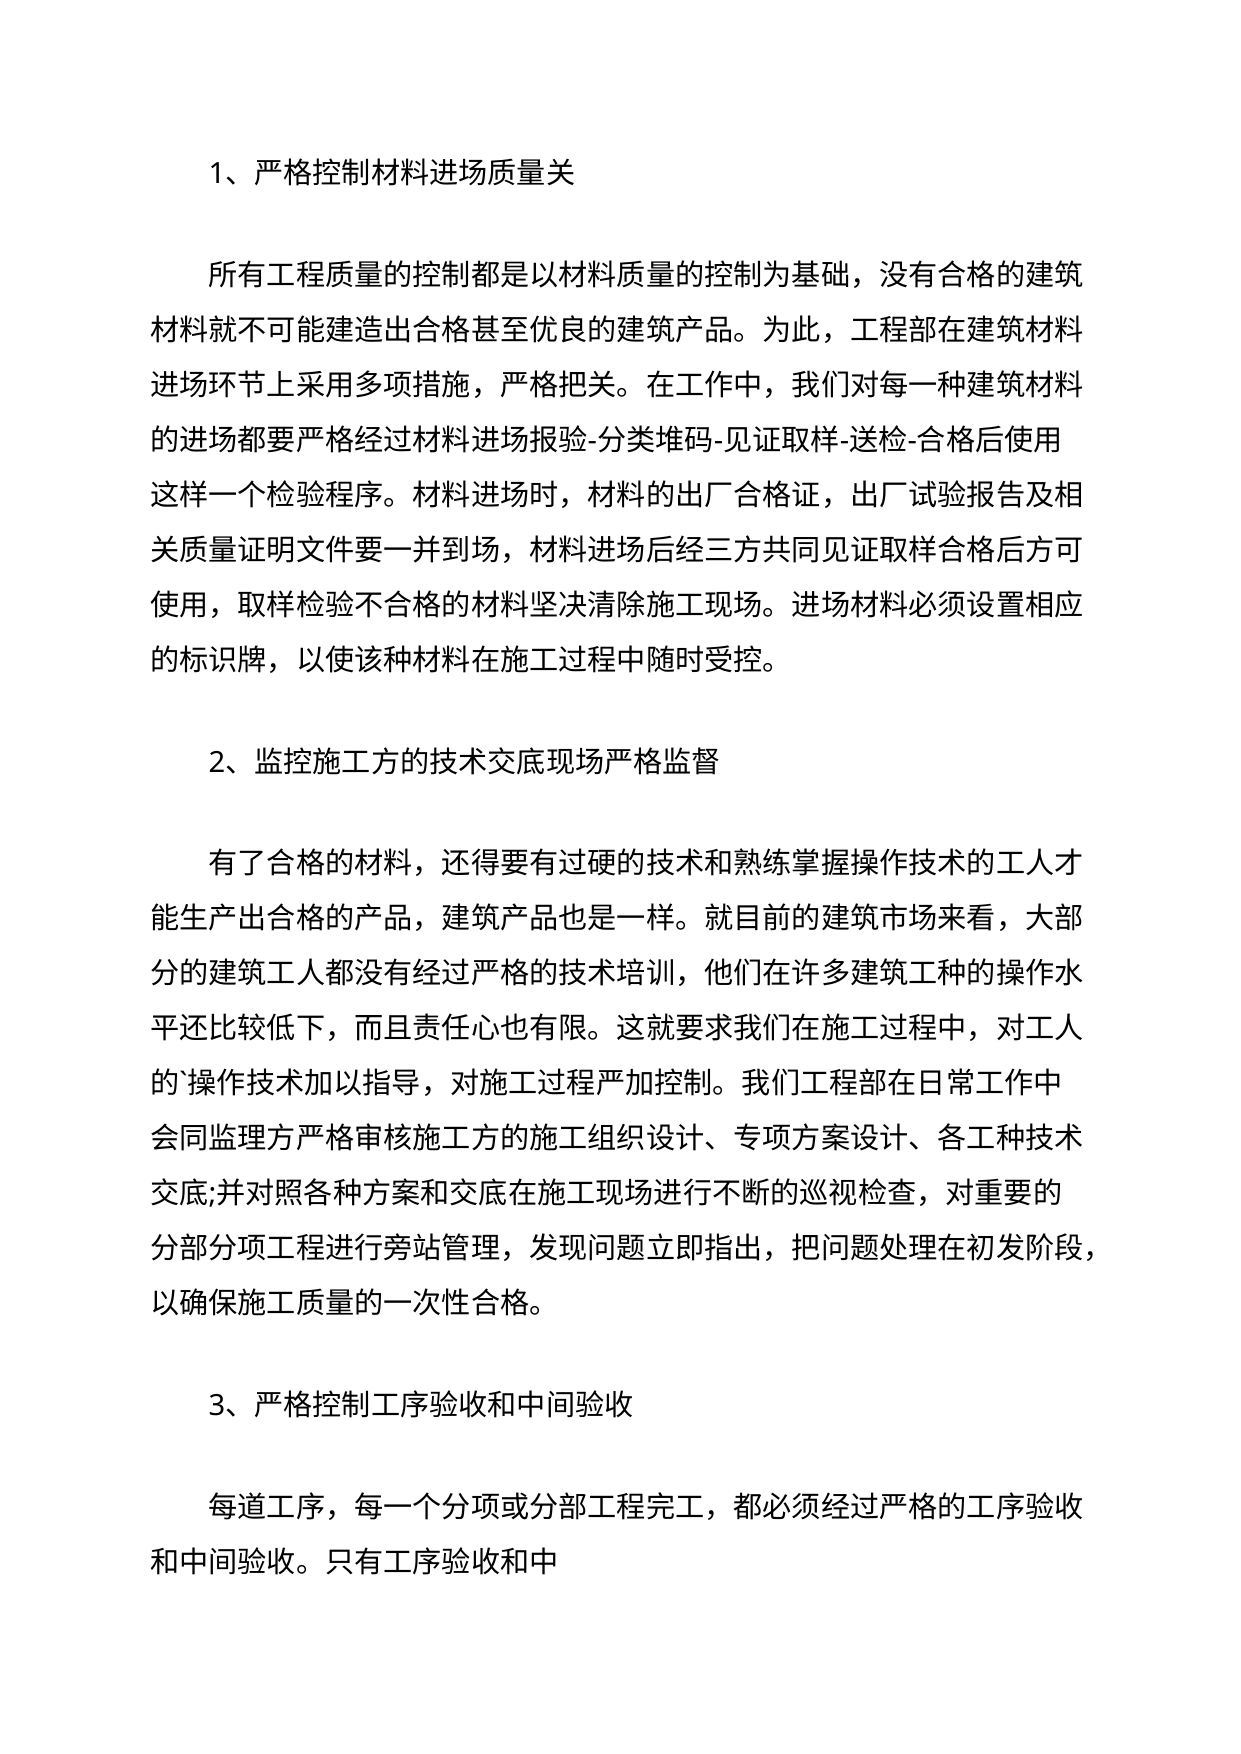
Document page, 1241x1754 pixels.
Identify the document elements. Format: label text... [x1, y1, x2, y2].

text 有了合格的材料，还得要有过硬的技术和熟练掌握操作技术的工人才能生产出合格的产品，建筑产品也是一样。就目前的建筑市场来看，大部分的建筑工人都没有经过严格的技术培训，他们在许多建筑工种的操作水平还比较低下，而且责任心也有限。这就要求我们在施工过程中，对工人的`操作技术加以指导，对施工过程严加控制。我们工程部在日常工作中会同监理方严格审核施工方的施工组织设计、专项方案设计、各工种技术交底;并对照各种方案和交底在施工现场进行不断的巡视检查，对重要的分部分项工程进行旁站管理，发现问题立即指出，把问题处理在初发阶段，以确保施工质量的一次性合格。 [150, 840, 1090, 1322]
text 2、监控施工方的技术交底现场严格监督 [150, 738, 1090, 781]
text 每道工序，每一个分项或分部工程完工，都必须经过严格的工序验收和中间验收。只有工序验收和中 [150, 1483, 1090, 1580]
text 所有工程质量的控制都是以材料质量的控制为基础，没有合格的建筑材料就不可能建造出合格甚至优良的建筑产品。为此，工程部在建筑材料进场环节上采用多项措施，严格把关。在工作中，我们对每一种建筑材料的进场都要严格经过材料进场报验-分类堆码-见证取样-送检-合格后使用这样一个检验程序。材料进场时，材料的出厂合格证，出厂试验报告及相关质量证明文件要一并到场，材料进场后经三方共同见证取样合格后方可使用，取样检验不合格的材料坚决清除施工现场。进场材料必须设置相应的标识牌，以使该种材料在施工过程中随时受控。 [150, 252, 1090, 679]
text 1、严格控制材料进场质量关 [150, 150, 1090, 192]
text 3、严格控制工序验收和中间验收 [150, 1381, 1090, 1424]
